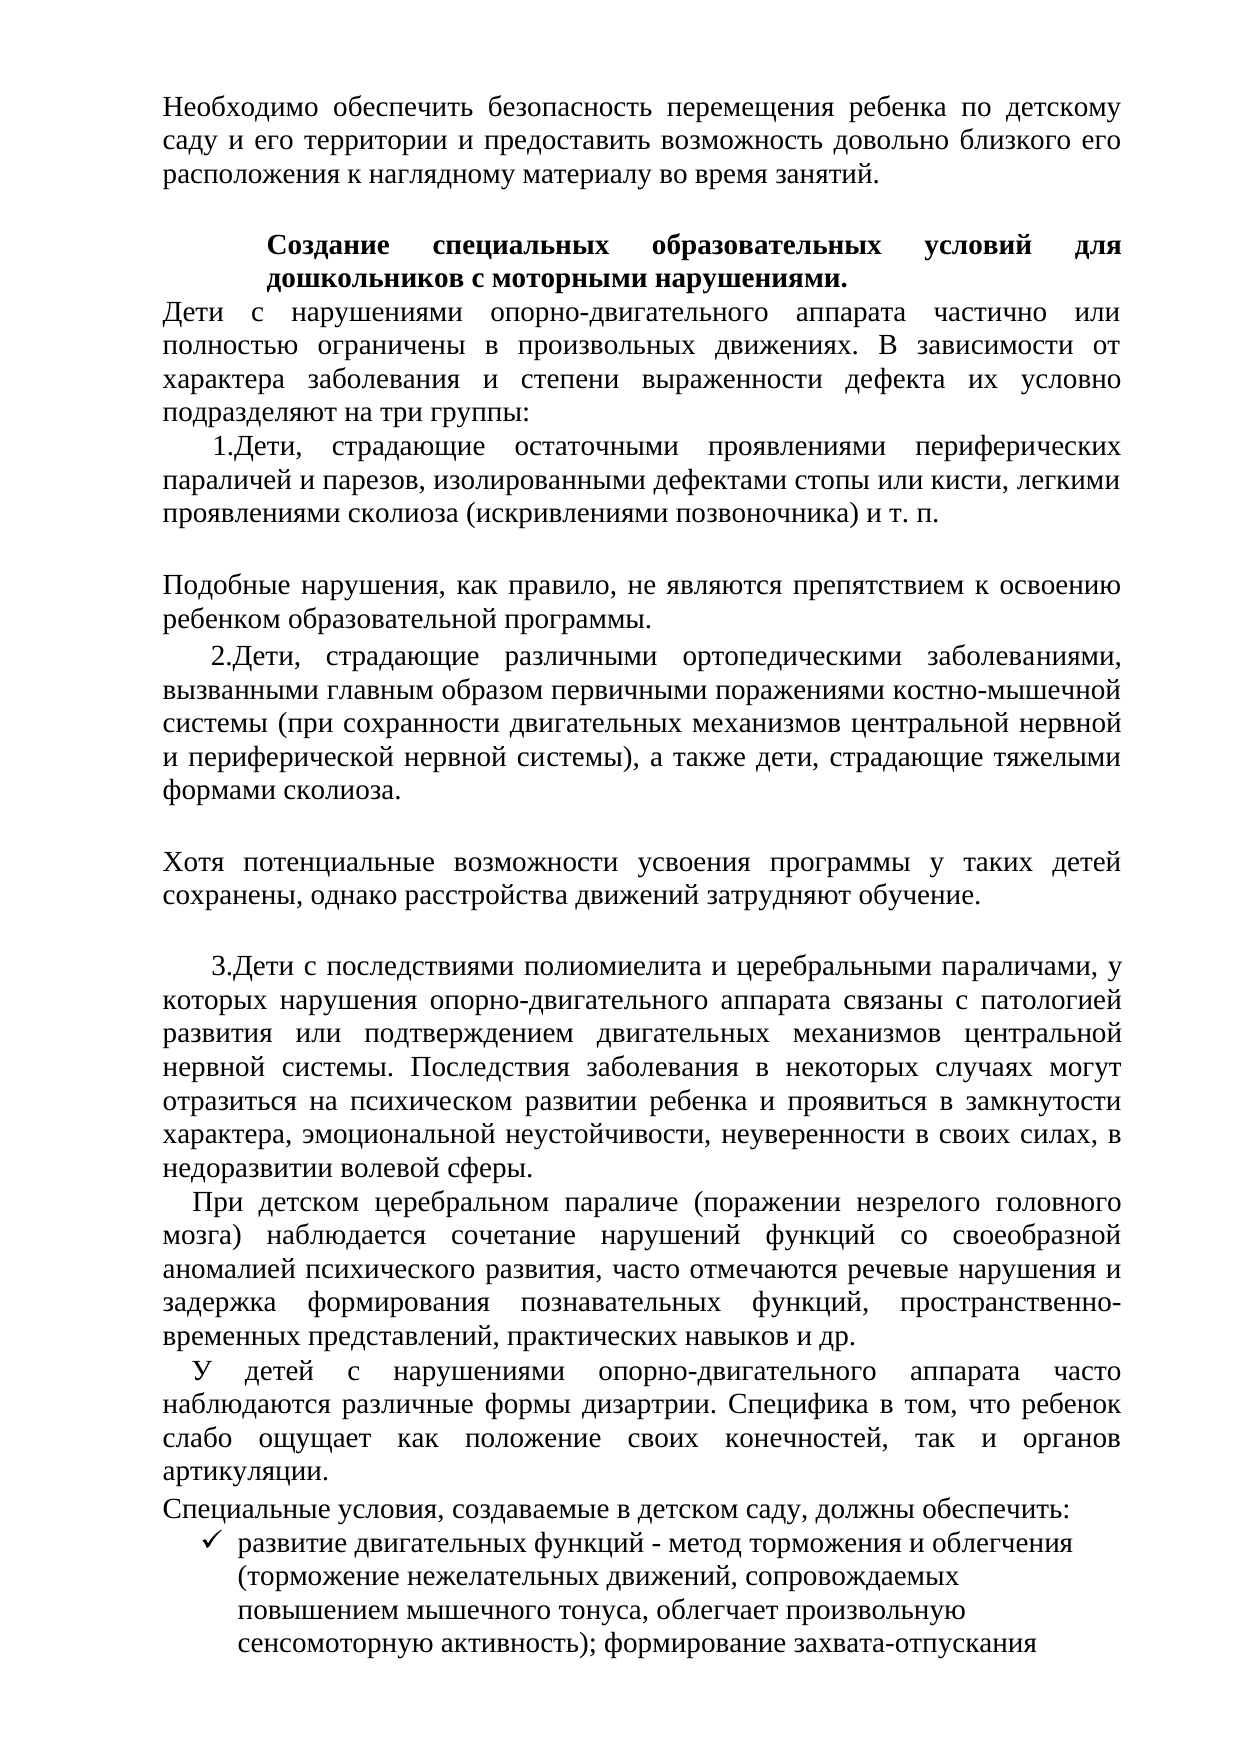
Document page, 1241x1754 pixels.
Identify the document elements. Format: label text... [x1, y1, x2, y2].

text 1.Дети, страдающие остаточными проявлениями периферических параличей и парезов, изолированными дефектами стопы или кисти, легкими проявлениями сколиоза (искривлениями позвоночника) и т. п. [162, 428, 1121, 529]
text При детском церебральном параличе (поражении незрелого головного мозга) наблюдается сочетание нарушений функций со своеобразной аномалией психического развития, часто отмечаются речевые нарушения и задержка формирования познавательных функций, пространственно-временных представлений, практических навыков и др. [162, 1184, 1122, 1352]
text 2.Дети, страдающие различными ортопедическими заболеваниями, вызванными главным образом первичными поражениями костно-мышечной системы (при сохранности двигательных механизмов центральной нервной и периферической нервной системы), а также дети, страдающие тяжелыми формами сколиоза. [162, 638, 1122, 806]
text Создание специальных образовательных условий для дошкольников с моторными нарушениями. [266, 227, 1122, 294]
text 3.Дети с последствиями полиомиелита и церебральными параличами, у которых нарушения опорно-двигательного аппарата связаны с патологией развития или подтверждением двигательных механизмов центральной нервной системы. Последствия заболевания в некоторых случаях могут отразиться на психическом развитии ребенка и проявиться в замкнутости характера, эмоциональной неустойчивости, неуверенности в своих силах, в недоразвитии волевой сферы. [162, 948, 1122, 1183]
text Подобные нарушения, как правило, не являются препятствием к освоению ребенком образовательной программы. [162, 567, 1122, 634]
text У детей с нарушениями опорно-двигательного аппарата часто наблюдаются различные формы дизартрии. Специфика в том, что ребенок слабо ощущает как положение своих конечностей, так и органов артикуляции. [162, 1353, 1122, 1487]
text Необходимо обеспечить безопасность перемещения ребенка по детскому саду и его территории и предоставить возможность довольно близкого его расположения к наглядному материалу во время занятий. [162, 89, 1122, 189]
text Специальные условия, создаваемые в детском саду, должны обеспечить: [162, 1491, 1122, 1524]
text Хотя потенциальные возможности усвоения программы у таких детей сохранены, однако расстройства движений затрудняют обучение. [162, 844, 1122, 911]
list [200, 1525, 1122, 1659]
text Дети с нарушениями опорно-двигательного аппарата частично или полностью ограничены в произвольных движениях. В зависимости от характера заболевания и степени выраженности дефекта их условно подразделяют на три группы: [162, 294, 1121, 428]
